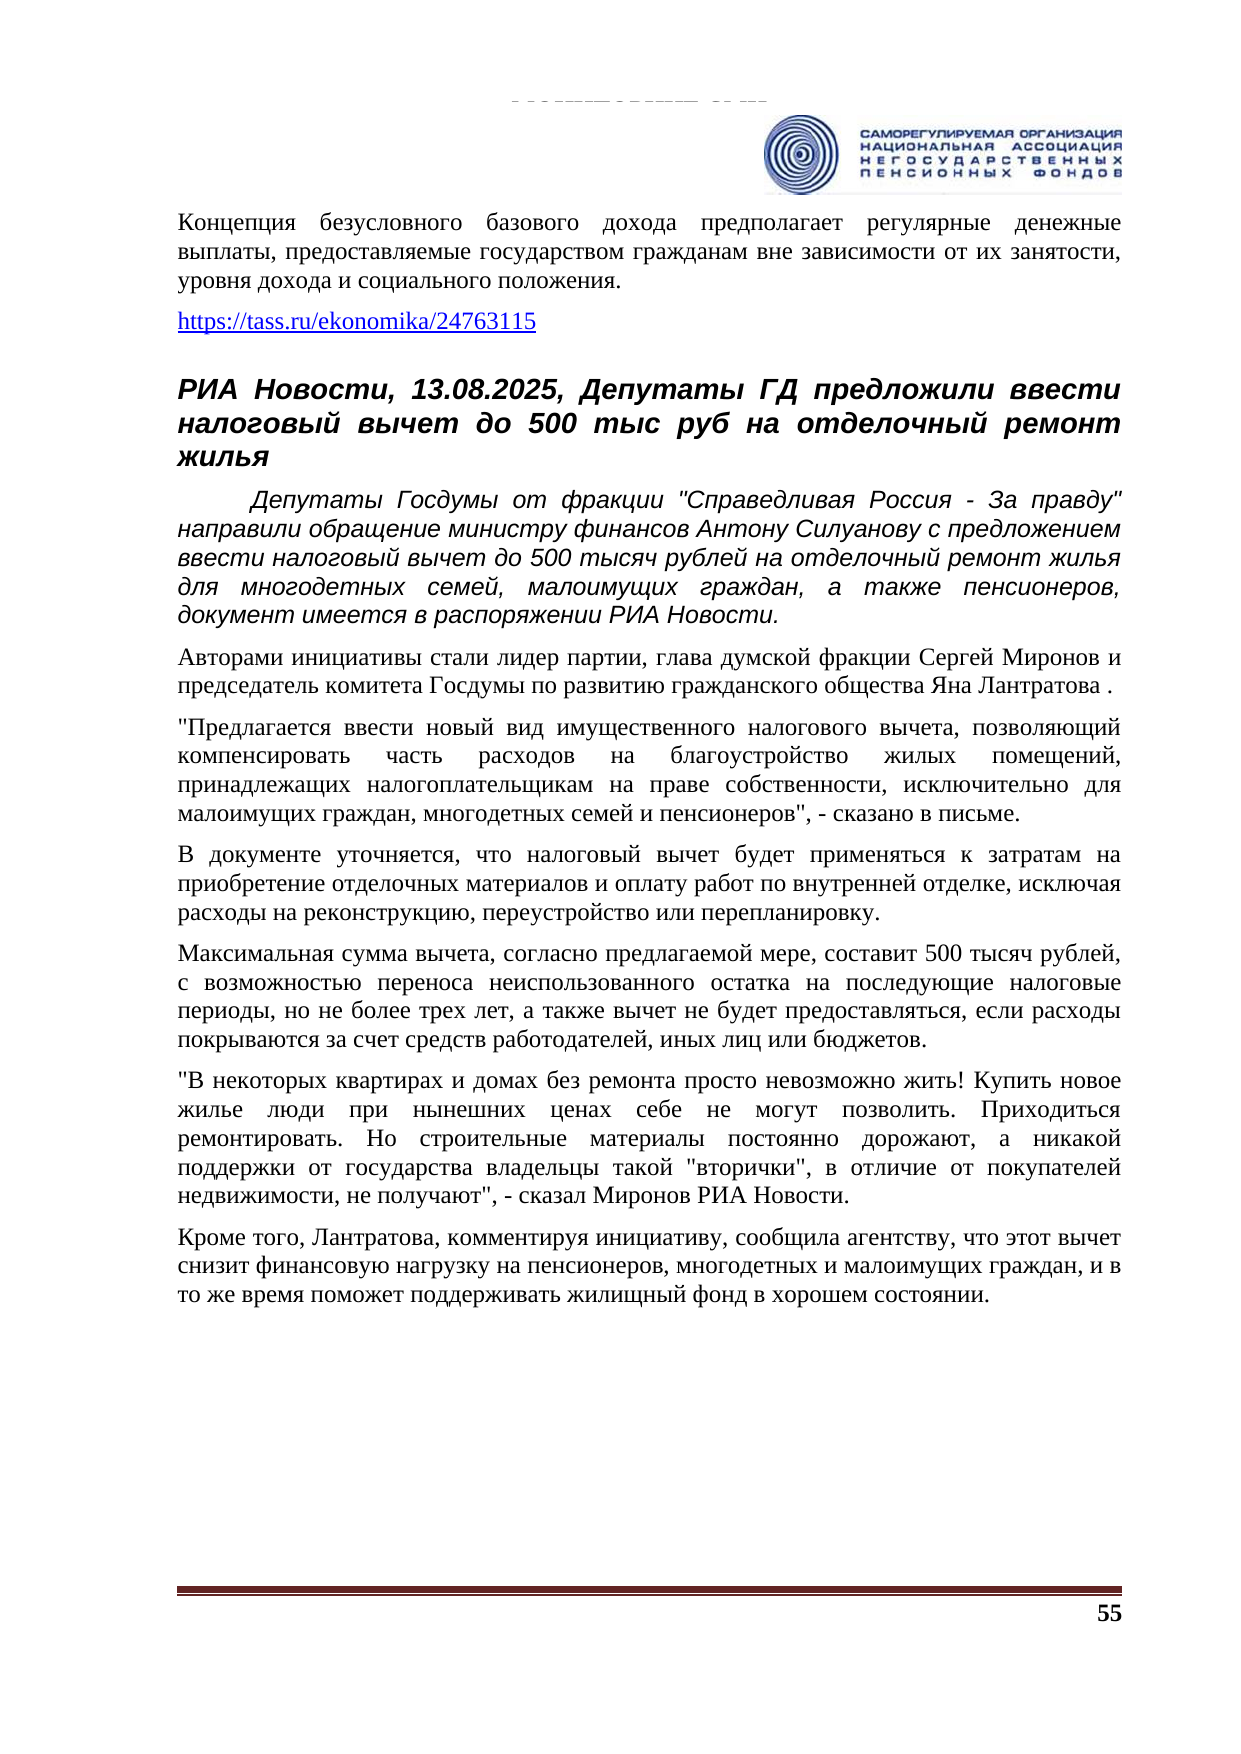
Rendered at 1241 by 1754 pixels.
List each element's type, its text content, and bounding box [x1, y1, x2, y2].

text "Предлагается ввести новый вид имущественного налогового вычета, позволяющий компенсировать часть расходов на благоустройство жилых помещений, принадлежащих налогоплательщикам на праве собственности, исключительно для малоимущих граждан, многодетных семей и пенсионеров", - сказано в письме. [177, 712, 1122, 827]
text Максимальная сумма вычета, согласно предлагаемой мере, составит 500 тысяч рублей, с возможностью переноса неиспользованного остатка на последующие налоговые периоды, но не более трех лет, а также вычет не будет предоставляться, если расходы покрываются за счет средств работодателей, иных лиц или бюджетов. [177, 938, 1122, 1053]
subtitle Депутаты Госдумы от фракции "Справедливая Россия - За правду" направили обращение министру финансов Антону Силуанову с предложением ввести налоговый вычет до 500 тысяч рублей на отделочный ремонт жилья для многодетных семей, малоимущих граждан, а также пенсионеров, документ имеется в распоряжении РИА Новости. [177, 486, 1122, 629]
text "В некоторых квартирах и домах без ремонта просто невозможно жить! Купить новое жилье люди при нынешних ценах себе не могут позволить. Приходиться ремонтировать. Но строительные материалы постоянно дорожают, а никакой поддержки от государства владельцы такой "вторички", в отличие от покупателей недвижимости, не получают", - сказал Миронов РИА Новости. [177, 1066, 1122, 1209]
text Авторами инициативы стали лидер партии, глава думской фракции Сергей Миронов и председатель комитета Госдумы по развитию гражданского общества Яна Лантратова . [177, 642, 1122, 699]
text Концепция безусловного базового дохода предполагает регулярные денежные выплаты, предоставляемые государством гражданам вне зависимости от их занятости, уровня дохода и социального положения. [177, 207, 1122, 294]
subtitle РИА Новости, 13.08.2025, Депутаты ГД предложили ввести налоговый вычет до 500 тыс руб на отделочный ремонт жилья [177, 372, 1122, 473]
text https://tass.ru/ekonomika/24763115 [177, 306, 1122, 335]
text В документе уточняется, что налоговый вычет будет применяться к затратам на приобретение отделочных материалов и оплату работ по внутренней отделке, исключая расходы на реконструкцию, переустройство или перепланировку. [177, 839, 1122, 926]
picture [764, 115, 1122, 195]
text Кроме того, Лантратова, комментируя инициативу, сообщила агентству, что этот вычет снизит финансовую нагрузку на пенсионеров, многодетных и малоимущих граждан, и в то же время поможет поддерживать жилищный фонд в хорошем состоянии. [177, 1222, 1122, 1308]
